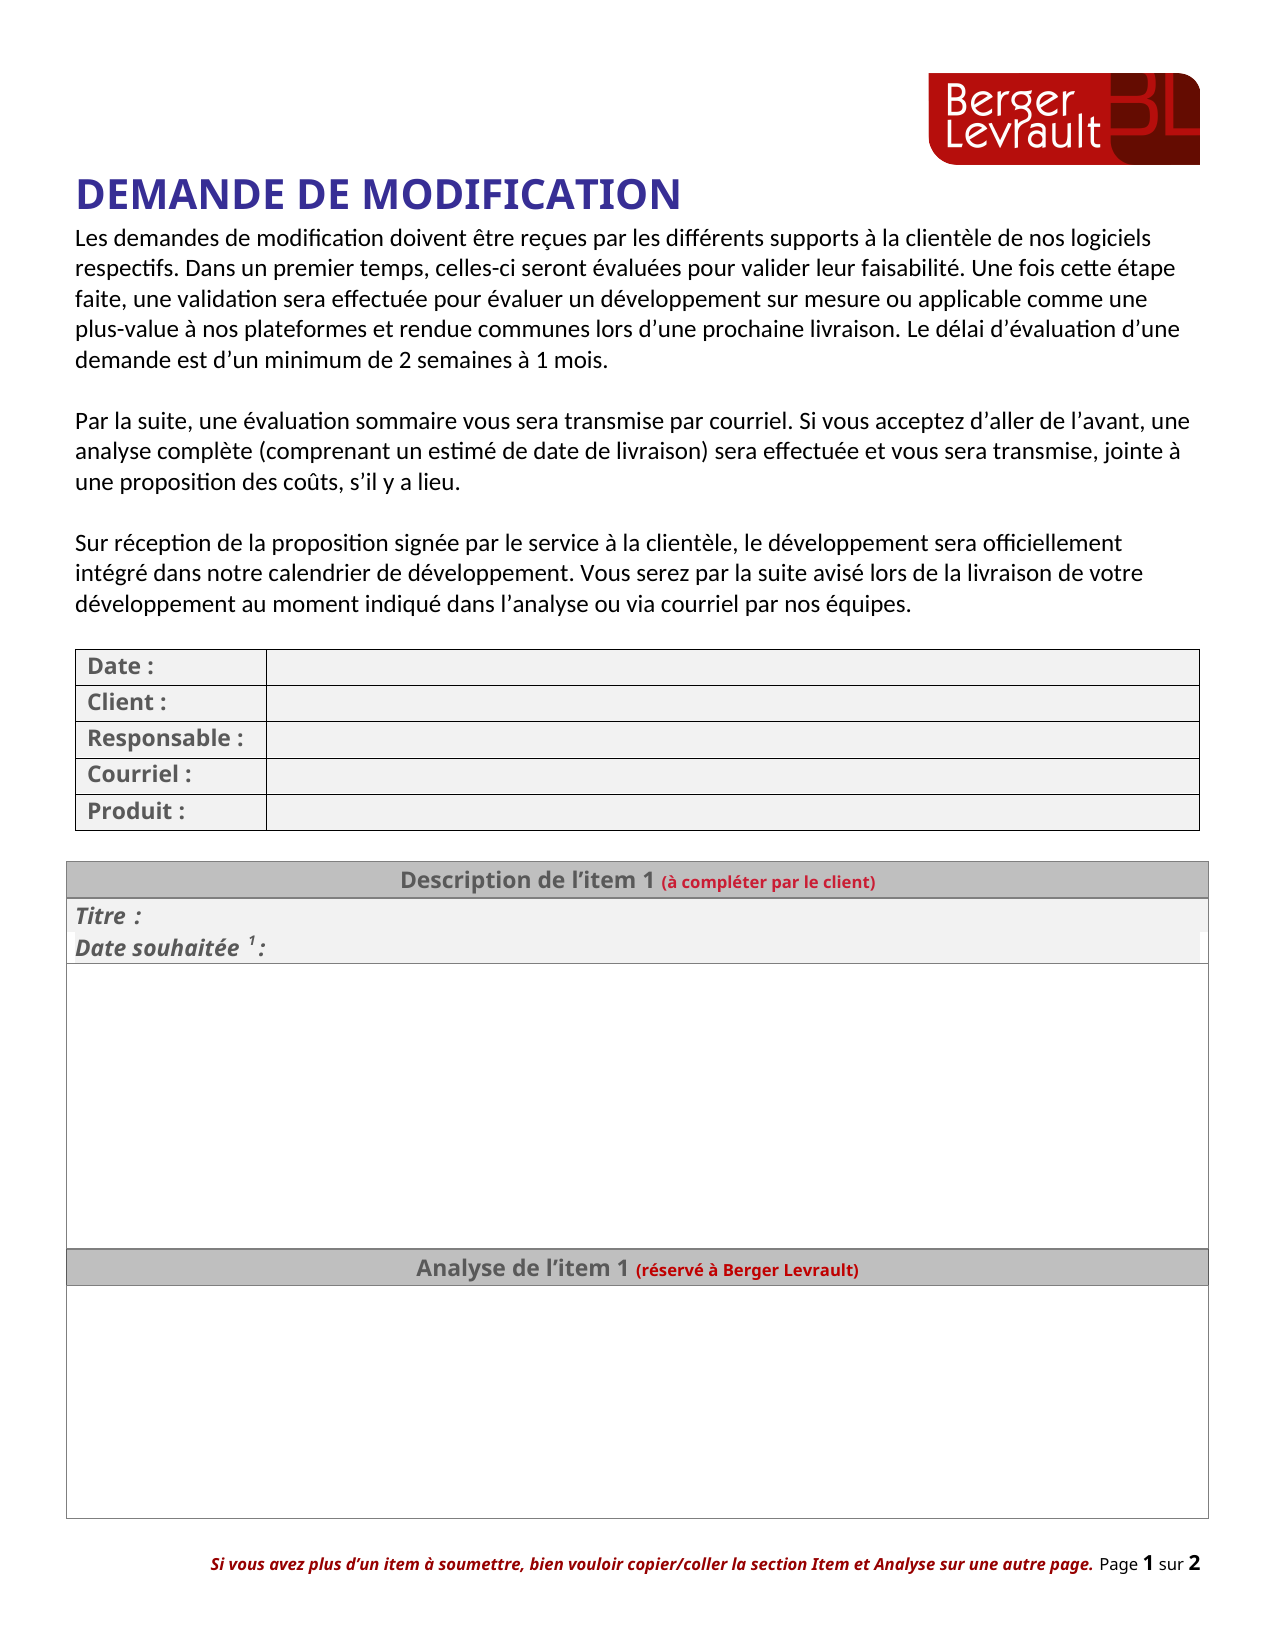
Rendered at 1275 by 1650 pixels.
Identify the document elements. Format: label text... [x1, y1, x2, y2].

table_cell Client : [76, 686, 266, 721]
text Titre : [67, 899, 1208, 932]
text Sur réception de la proposition signée par le service à la clientèle, le développement sera officiellement intégré dans notre calendrier de développement. Vous serez par la suite avisé lors de la livraison de votre développement au moment indiqué dans l’analyse ou via courriel par nos équipes. [75, 527, 1200, 618]
table_cell Courriel : [76, 759, 266, 793]
text DEMANDE DE MODIFICATION [75, 165, 1200, 222]
text Analyse de l’item 1 (réservé à Berger Levrault) [67, 1250, 1208, 1285]
table_cell [267, 686, 1199, 721]
table_cell Responsable : [76, 722, 266, 757]
text Par la suite, une évaluation sommaire vous sera transmise par courriel. Si vous acceptez d’aller de l’avant, une analyse complète (comprenant un estimé de date de livraison) sera effectuée et vous sera transmise, jointe à une proposition des coûts, s’il y a lieu. [75, 405, 1200, 496]
text Description de l’item 1 (à compléter par le client) [67, 862, 1208, 897]
table_header Date : [76, 650, 266, 685]
picture [928, 73, 1200, 165]
table_cell [267, 759, 1199, 793]
text Les demandes de modification doivent être reçues par les différents supports à la clientèle de nos logiciels respectifs. Dans un premier temps, celles-ci seront évaluées pour valider leur faisabilité. Une fois cette étape faite, une validation sera effectuée pour évaluer un développement sur mesure ou applicable comme une plus-value à nos plateformes et rendue communes lors d’une prochaine livraison. Le délai d’évaluation d’une demande est d’un minimum de 2 semaines à 1 mois. [75, 222, 1200, 374]
table_cell [267, 795, 1199, 830]
table_cell [267, 722, 1199, 757]
table_header [267, 650, 1199, 685]
text Date souhaitée 1 : [75, 932, 1200, 963]
table_cell Produit : [76, 795, 266, 830]
